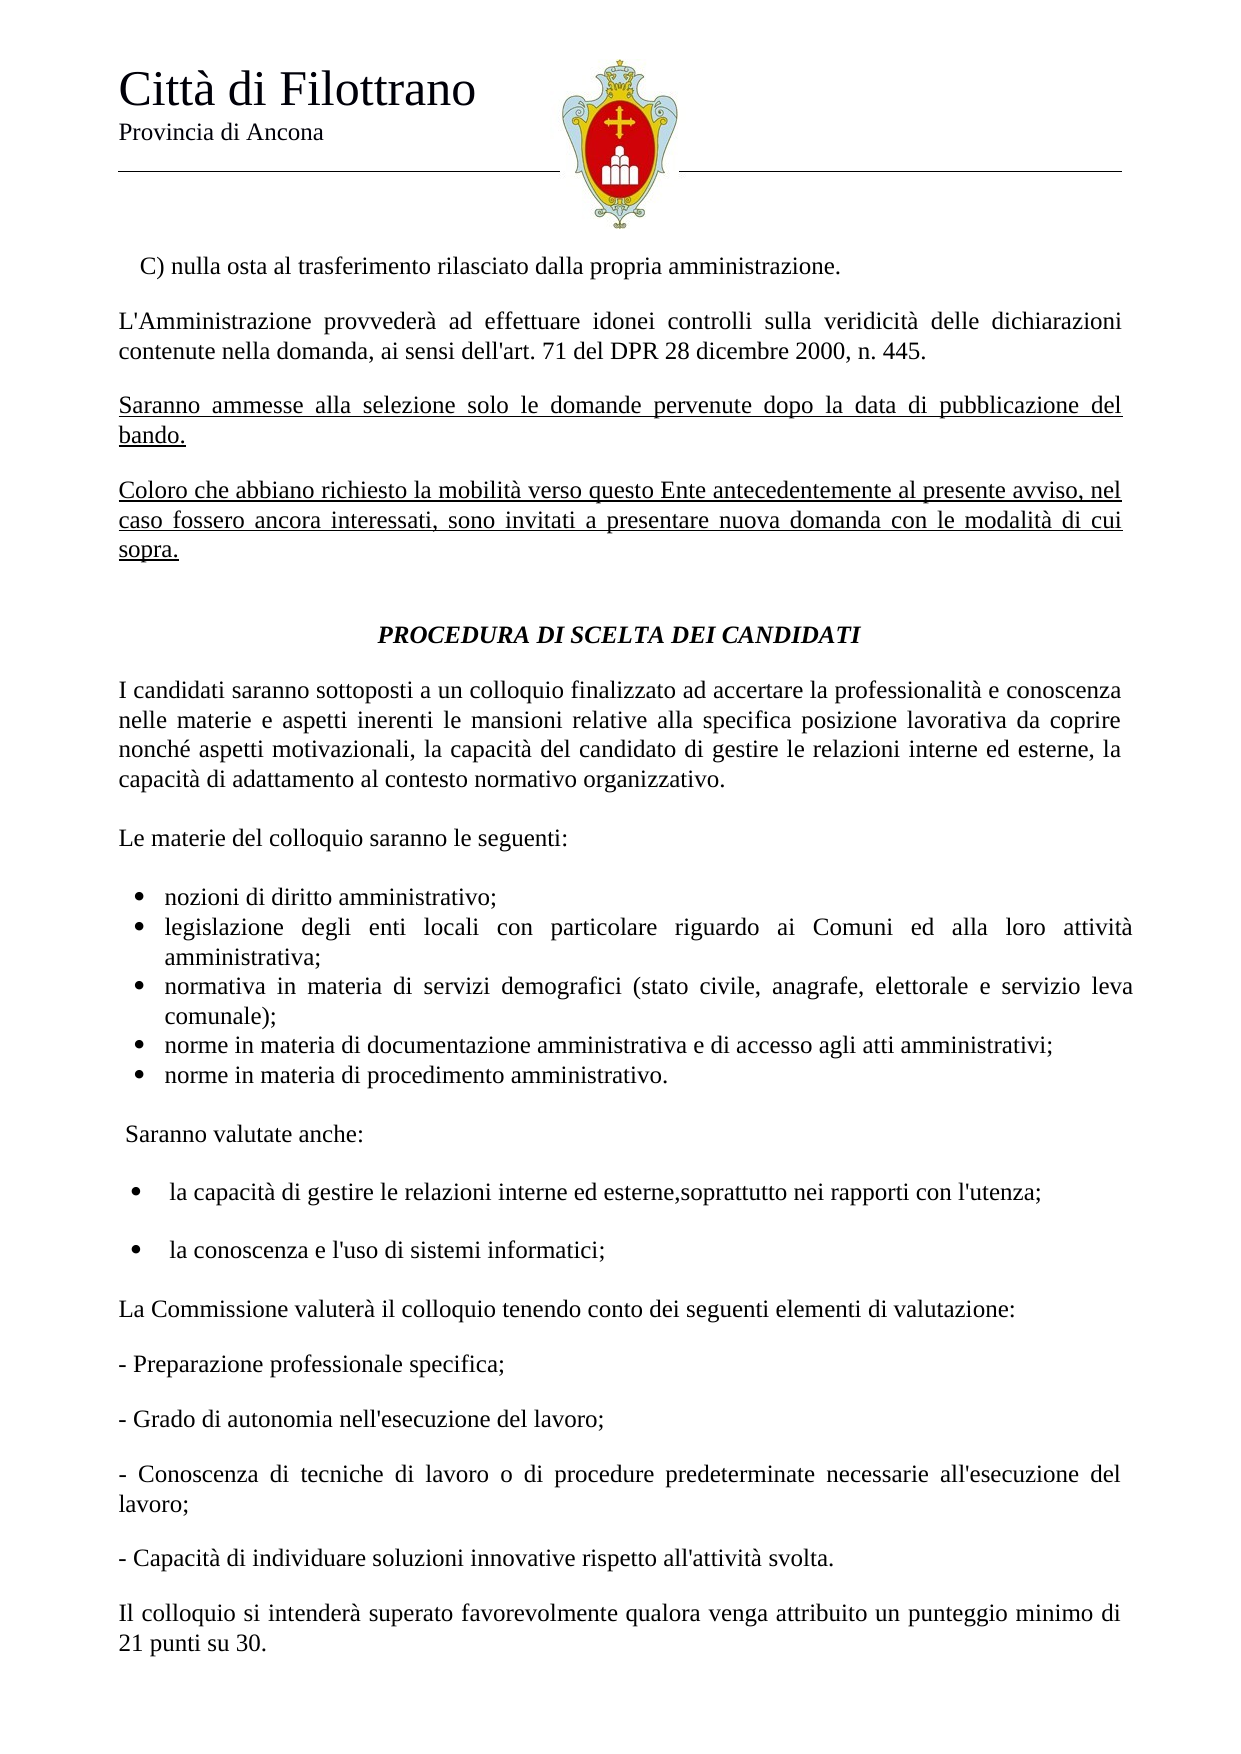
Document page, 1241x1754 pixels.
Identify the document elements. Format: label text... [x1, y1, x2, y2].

list Preparazione professionale specifica; [118, 1349, 1134, 1378]
text Le materie del colloquio saranno le seguenti: [118, 823, 1122, 852]
list normativa in materia di servizi demografici (stato civile, anagrafe, elettorale e servizio leva comunale); [135, 971, 1134, 1029]
text La Commissione valuterà il colloquio tenendo conto dei seguenti elementi di valutazione: [118, 1294, 1134, 1323]
text I candidati saranno sottoposti a un colloquio finalizzato ad accertare la professionalità e conoscenza nelle materie e aspetti inerenti le mansioni relative alla specifica posizione lavorativa da coprire nonché aspetti motivazionali, la capacità del candidato di gestire le relazioni interne ed esterne, la capacità di adattamento al contesto normativo organizzativo. [118, 675, 1122, 793]
list la conoscenza e l'uso di sistemi informatici; [132, 1236, 1134, 1264]
list Conoscenza di tecniche di lavoro o di procedure predeterminate necessarie all'esecuzione del lavoro; [118, 1459, 1122, 1517]
text Il colloquio si intenderà superato favorevolmente qualora venga attribuito un punteggio minimo di 21 punti su 30. [118, 1598, 1122, 1657]
text Coloro che abbiano richiesto la mobilità verso questo Ente antecedentemente al presente avviso, nel caso fossero ancora interessati, sono invitati a presentare nuova domanda con le modalità di cui sopra. [118, 475, 1123, 530]
text Saranno valutate anche: [87, 1119, 1134, 1148]
list norme in materia di procedimento amministrativo. [135, 1060, 1134, 1089]
list legislazione degli enti locali con particolare riguardo ai Comuni ed alla loro attività amministrativa; [135, 912, 1134, 970]
subtitle PROCEDURA DI SCELTA DEI CANDIDATI [242, 620, 996, 649]
list la capacità di gestire le relazioni interne ed esterne,soprattutto nei rapporti con l'utenza; [132, 1177, 1134, 1206]
list nozioni di diritto amministrativo; [135, 882, 1134, 911]
list Capacità di individuare soluzioni innovative rispetto all'attività svolta. [118, 1543, 1134, 1572]
text L'Amministrazione provvederà ad effettuare idonei controlli sulla veridicità delle dichiarazioni contenute nella domanda, ai sensi dell'art. 71 del DPR 28 dicembre 2000, n. 445. [118, 306, 1123, 364]
text C) nulla osta al trasferimento rilasciato dalla propria amministrazione. [139, 251, 1134, 280]
text Saranno ammesse alla selezione solo le domande pervenute dopo la data di pubblicazione del bando. [118, 391, 1122, 416]
list norme in materia di documentazione amministrativa e di accesso agli atti amministrativi; [135, 1030, 1134, 1059]
list Grado di autonomia nell'esecuzione del lavoro; [118, 1404, 1134, 1433]
text Coloro che abbiano richiesto la mobilità verso questo Ente antecedentemente al presente avviso, nel caso fossero ancora interessati, sono invitati a presentare nuova domanda con le modalità di cui sopra. [118, 531, 1123, 563]
text Saranno ammesse alla selezione solo le domande pervenute dopo la data di pubblicazione del bando. [118, 417, 1122, 449]
picture [118, 59, 1122, 229]
